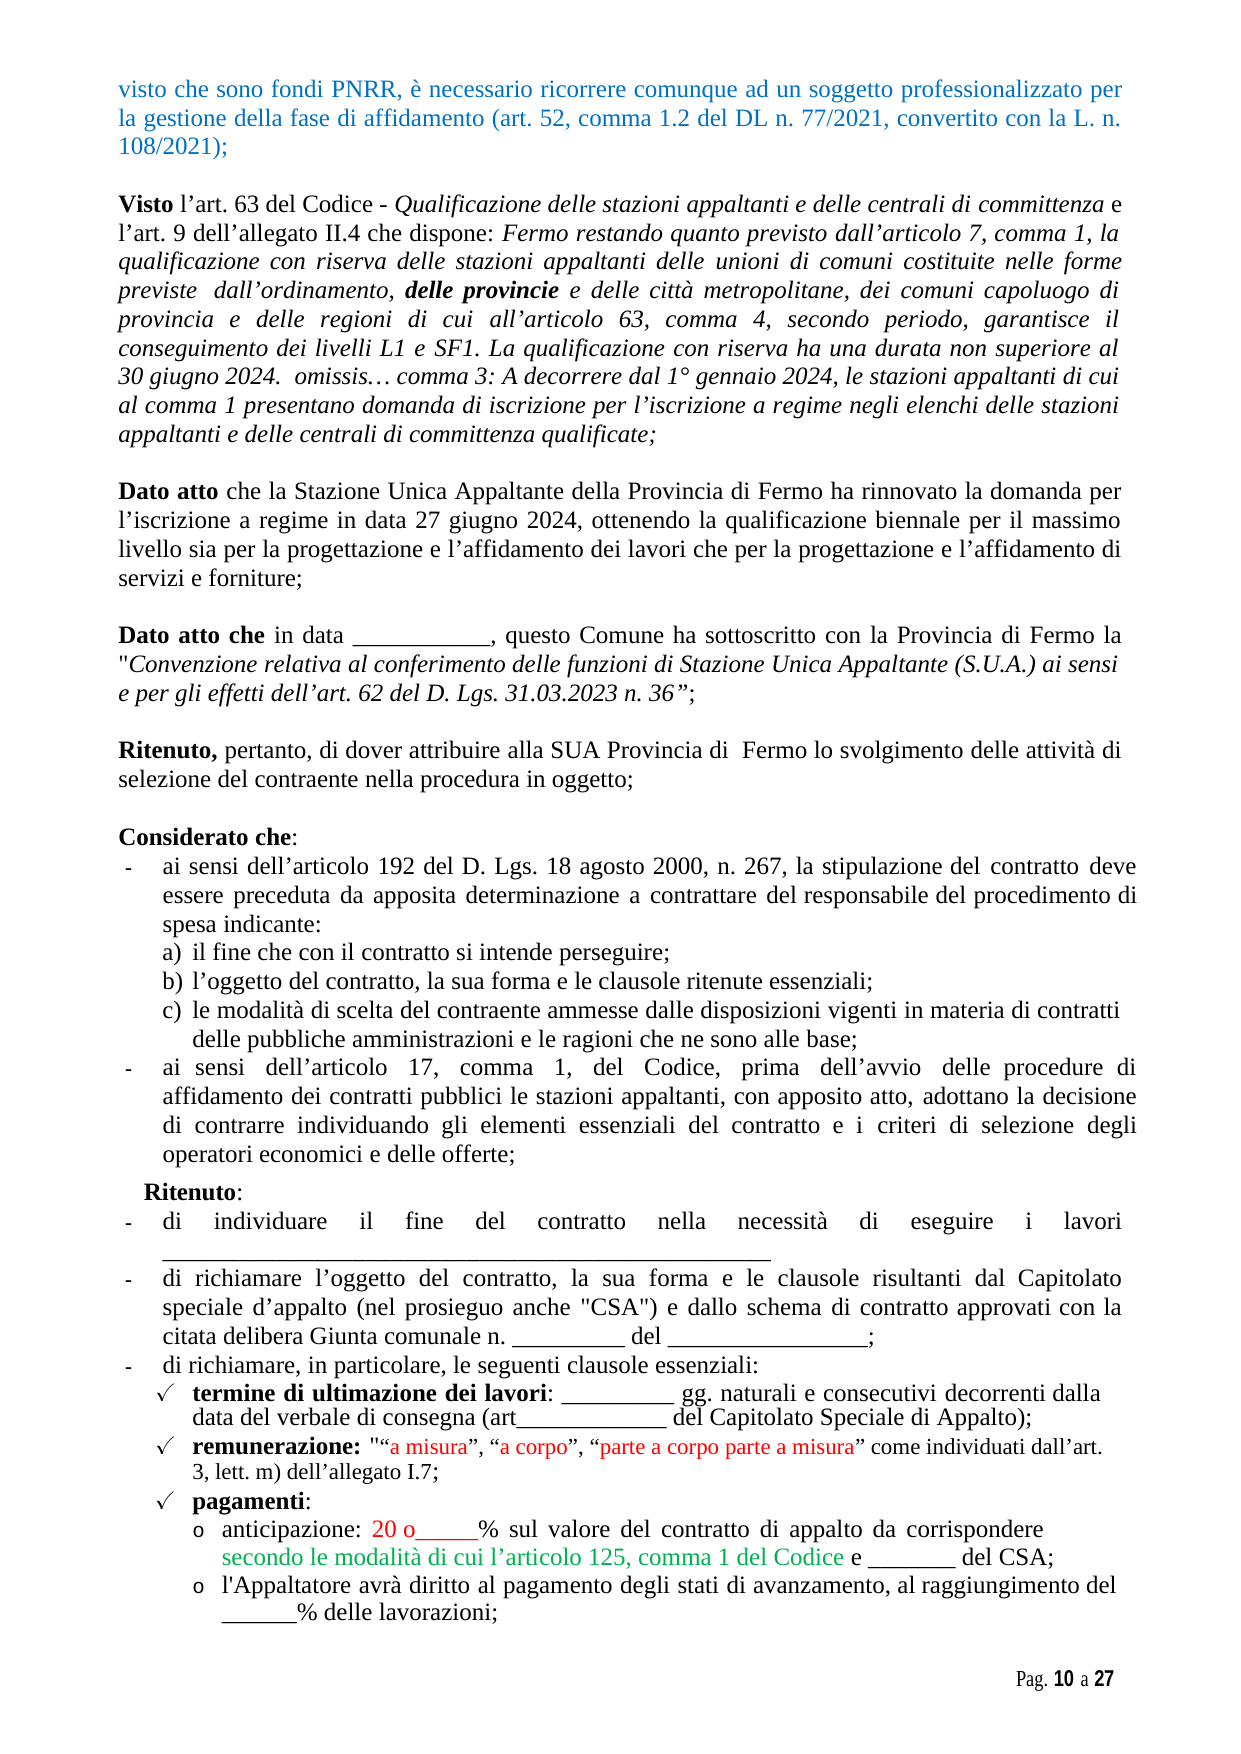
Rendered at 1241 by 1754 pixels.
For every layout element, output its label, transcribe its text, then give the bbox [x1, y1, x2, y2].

text Visto l’art. 63 del Codice - Qualificazione delle stazioni appaltanti e delle centrali di committenza e l’art. 9 dell’allegato II.4 che dispone: Fermo restando quanto previsto dall’articolo 7, comma 1, la qualificazione con riserva delle stazioni appaltanti delle unioni di comuni costituite nelle forme previste dall’ordinamento, delle provincie e delle città metropolitane, dei comuni capoluogo di provincia e delle regioni di cui all’articolo 63, comma 4, secondo periodo, garantisce il conseguimento dei livelli L1 e SF1. La qualificazione con riserva ha una durata non superiore al 30 giugno 2024. omissis… comma 3: A decorrere dal 1° gennaio 2024, le stazioni appaltanti di cui al comma 1 presentano domanda di iscrizione per l’iscrizione a regime negli elenchi delle stazioni appaltanti e delle centrali di committenza qualificate; [118, 189, 1122, 448]
list l'Appaltatore avrà diritto al pagamento degli stati di avanzamento, al raggiungimento del ______% delle lavorazioni; [192, 1571, 1122, 1626]
subtitle Ritenuto: [144, 1177, 1122, 1206]
list ai sensi dell’articolo 17, comma 1, del Codice, prima dell’avvio delle procedure di affidamento dei contratti pubblici le stazioni appaltanti, con apposito atto, adottano la decisione di contrarre individuando gli elementi essenziali del contratto e i criteri di selezione degli operatori economici e delle offerte; [125, 1052, 1137, 1167]
text Ritenuto, pertanto, di dover attribuire alla SUA Provincia di Fermo lo svolgimento delle attività di selezione del contraente nella procedura in oggetto; [118, 736, 1122, 793]
list di individuare il fine del contratto nella necessità di eseguire i lavori ________________________________________________ [125, 1206, 1122, 1263]
list remunerazione: "“a misura”, “a corpo”, “parte a corpo parte a misura” come individuati dall’art. 3, lett. m) dell’allegato I.7; [154, 1434, 1122, 1485]
text Dato atto che in data ___________, questo Comune ha sottoscritto con la Provincia di Fermo la "Convenzione relativa al conferimento delle funzioni di Stazione Unica Appaltante (S.U.A.) ai sensi e per gli effetti dell’art. 62 del D. Lgs. 31.03.2023 n. 36”; [118, 620, 1122, 706]
text Dato atto che la Stazione Unica Appaltante della Provincia di Fermo ha rinnovato la domanda per l’iscrizione a regime in data 27 giugno 2024, ottenendo la qualificazione biennale per il massimo livello sia per la progettazione e l’affidamento dei lavori che per la progettazione e l’affidamento di servizi e forniture; [118, 476, 1122, 591]
subtitle Considerato che: [118, 822, 1137, 851]
list ai sensi dell’articolo 192 del D. Lgs. 18 agosto 2000, n. 267, la stipulazione del contratto deve essere preceduta da apposita determinazione a contrattare del responsabile del procedimento di spesa indicante: [125, 851, 1137, 937]
list l’oggetto del contratto, la sua forma e le clausole ritenute essenziali; [162, 966, 1137, 995]
subtitle pagamenti: [154, 1486, 1122, 1515]
list di richiamare, in particolare, le seguenti clausole essenziali: [125, 1350, 1122, 1378]
list anticipazione: 20 o_____% sul valore del contratto di appalto da corrispondere secondo le modalità di cui l’articolo 125, comma 1 del Codice e _______ del CSA; [192, 1515, 1122, 1571]
list il fine che con il contratto si intende perseguire; [162, 937, 1137, 966]
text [118, 74, 1122, 160]
list di richiamare l’oggetto del contratto, la sua forma e le clausole risultanti dal Capitolato speciale d’appalto (nel prosieguo anche "CSA") e dallo schema di contratto approvati con la citata delibera Giunta comunale n. _________ del ________________; [125, 1263, 1122, 1350]
list termine di ultimazione dei lavori: _________ gg. naturali e consecutivi decorrenti dalla data del verbale di consegna (art____________ del Capitolato Speciale di Appalto); [154, 1381, 1122, 1431]
list le modalità di scelta del contraente ammesse dalle disposizioni vigenti in materia di contratti delle pubbliche amministrazioni e le ragioni che ne sono alle base; [162, 995, 1137, 1052]
